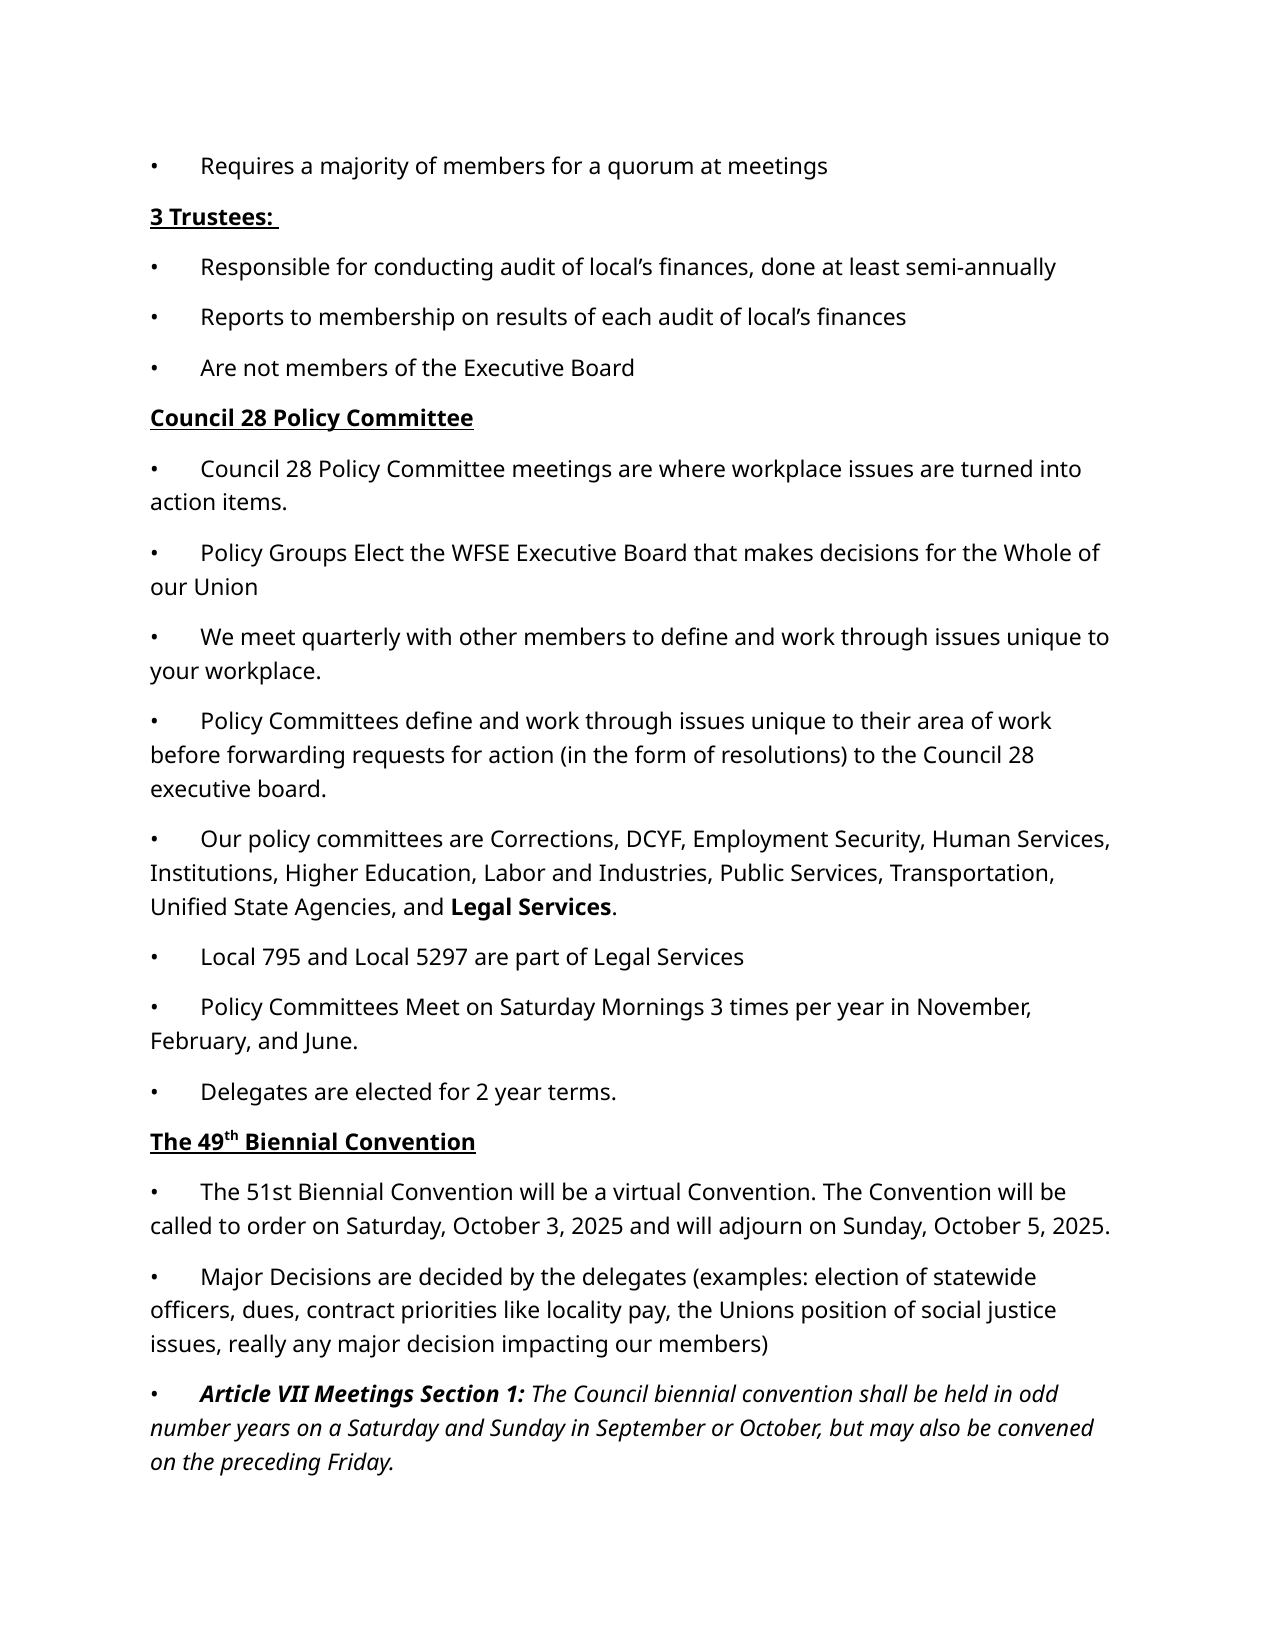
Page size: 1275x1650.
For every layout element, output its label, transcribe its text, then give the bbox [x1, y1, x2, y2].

text • Are not members of the Executive Board [150, 352, 1125, 383]
text • We meet quarterly with other members to define and work through issues unique to your workplace. [150, 621, 1125, 686]
text • Policy Committees define and work through issues unique to their area of work before forwarding requests for action (in the form of resolutions) to the Council 28 executive board. [150, 705, 1125, 804]
text • Delegates are elected for 2 year terms. [150, 1075, 1125, 1107]
text • Reports to membership on results of each audit of local’s finances [150, 301, 1125, 332]
text • Policy Groups Elect the WFSE Executive Board that makes decisions for the Whole of our Union [150, 537, 1125, 602]
text • Council 28 Policy Committee meetings are where workplace issues are turned into action items. [150, 452, 1125, 517]
text • Our policy committees are Corrections, DCYF, Employment Security, Human Services, Institutions, Higher Education, Labor and Industries, Public Services, Transportation, Unified State Agencies, and Legal Services. [150, 823, 1125, 922]
text Council 28 Policy Committee [150, 402, 1125, 433]
text 3 Trustees: [150, 200, 1125, 232]
text • The 51st Biennial Convention will be a virtual Convention. The Convention will be called to order on Saturday, October 3, 2025 and will adjourn on Sunday, October 5, 2025. [150, 1176, 1125, 1241]
text • Responsible for conducting audit of local’s finances, done at least semi-annually [150, 251, 1125, 282]
text • Policy Committees Meet on Saturday Mornings 3 times per year in November, February, and June. [150, 991, 1125, 1056]
text • Major Decisions are decided by the delegates (examples: election of statewide officers, dues, contract priorities like locality pay, the Unions position of social justice issues, really any major decision impacting our members) [150, 1260, 1125, 1359]
text • Requires a majority of members for a quorum at meetings [150, 150, 1125, 181]
text • Local 795 and Local 5297 are part of Legal Services [150, 941, 1125, 972]
text The 49th Biennial Convention [150, 1126, 1125, 1157]
text • Article VII Meetings Section 1: The Council biennial convention shall be held in odd number years on a Saturday and Sunday in September or October, but may also be convened on the preceding Friday. [150, 1378, 1125, 1477]
